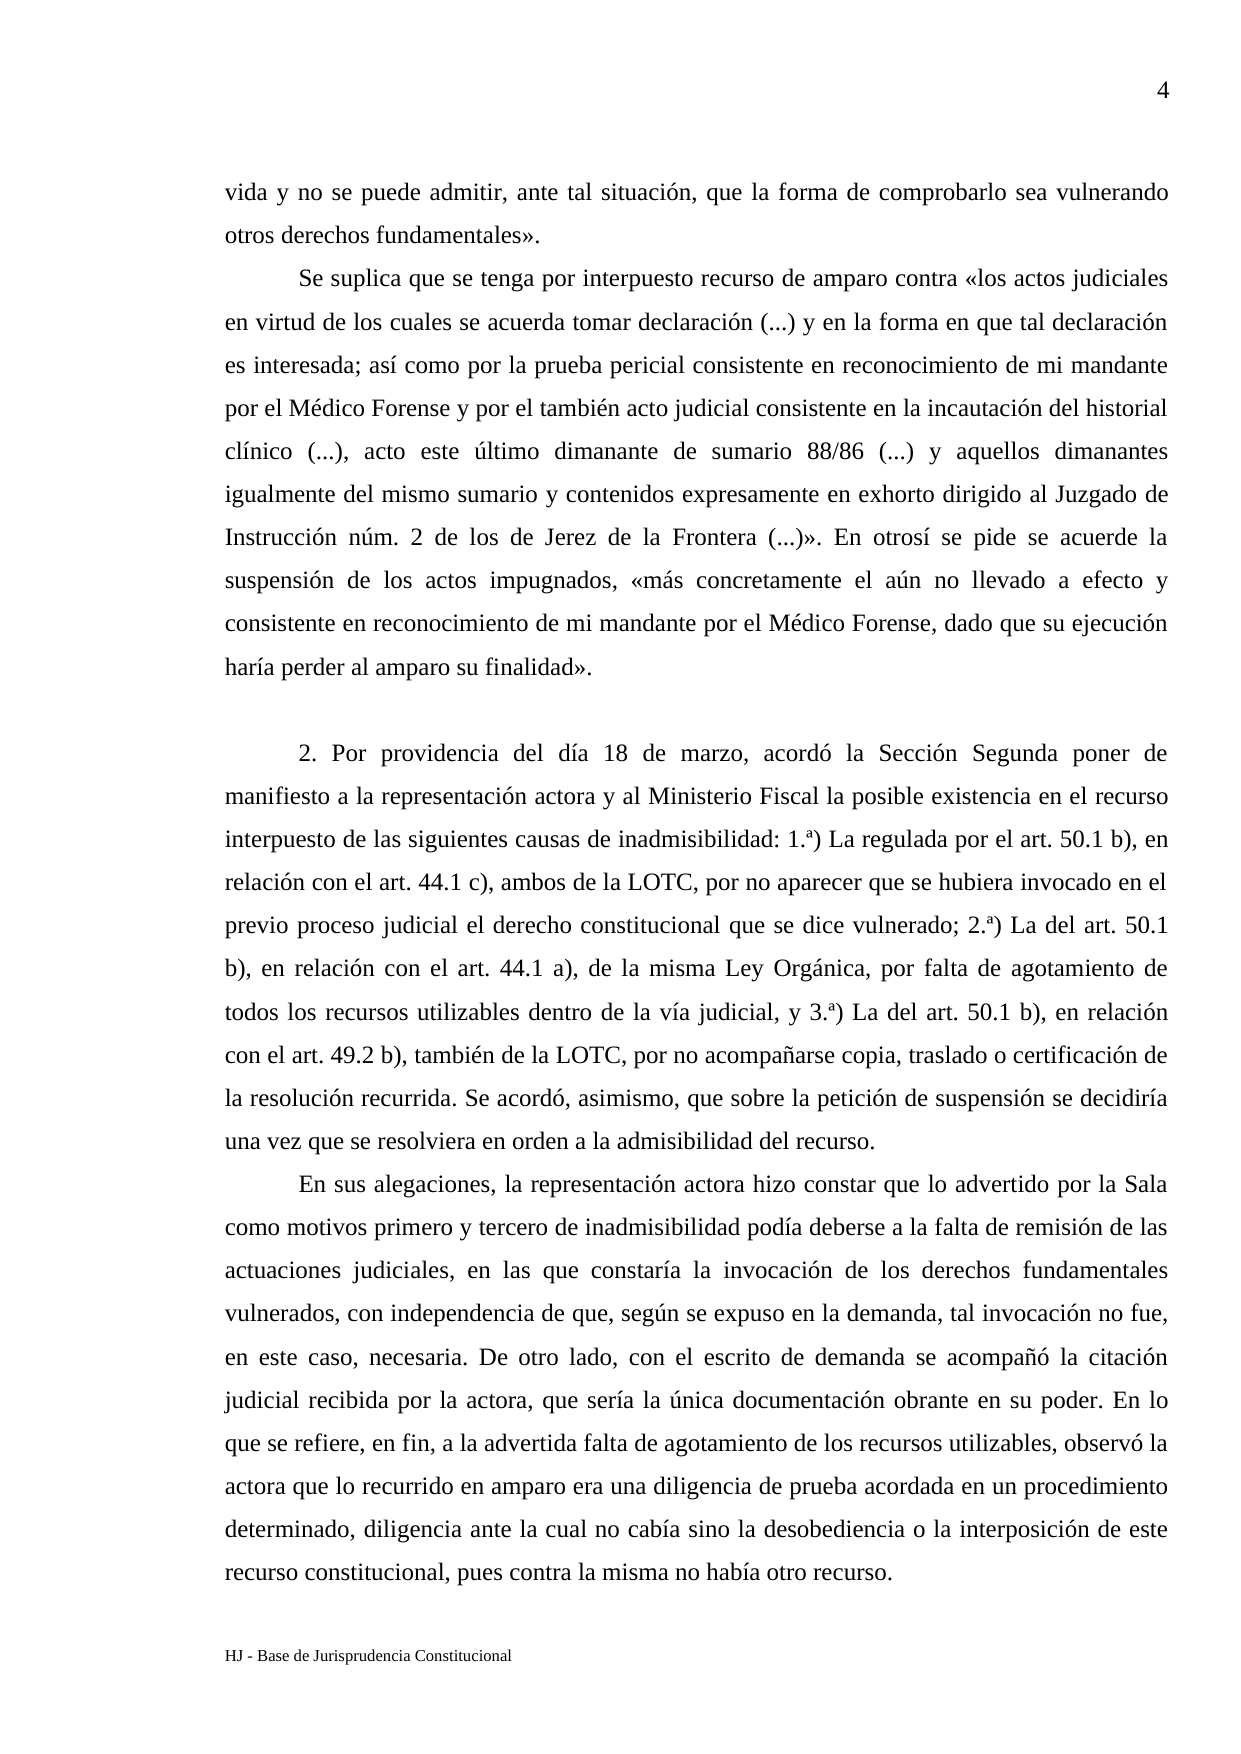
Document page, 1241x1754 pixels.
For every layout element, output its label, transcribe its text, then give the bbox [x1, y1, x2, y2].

text Se suplica que se tenga por interpuesto recurso de amparo contra «los actos judiciales en virtud de los cuales se acuerda tomar declaración (...) y en la forma en que tal declaración es interesada; así como por la prueba pericial consistente en reconocimiento de mi mandante por el Médico Forense y por el también acto judicial consistente en la incautación del historial clínico (...), acto este último dimanante de sumario 88/86 (...) y aquellos dimanantes igualmente del mismo sumario y contenidos expresamente en exhorto dirigido al Juzgado de Instrucción núm. 2 de los de Jerez de la Frontera (...)». En otrosí se pide se acuerde la suspensión de los actos impugnados, «más concretamente el aún no llevado a efecto y consistente en reconocimiento de mi mandante por el Médico Forense, dado que su ejecución haría perder al amparo su finalidad». [224, 263, 1169, 680]
text En sus alegaciones, la representación actora hizo constar que lo advertido por la Sala como motivos primero y tercero de inadmisibilidad podía deberse a la falta de remisión de las actuaciones judiciales, en las que constaría la invocación de los derechos fundamentales vulnerados, con independencia de que, según se expuso en la demanda, tal invocación no fue, en este caso, necesaria. De otro lado, con el escrito de demanda se acompañó la citación judicial recibida por la actora, que sería la única documentación obrante en su poder. En lo que se refiere, en fin, a la advertida falta de agotamiento de los recursos utilizables, observó la actora que lo recurrido en amparo era una diligencia de prueba acordada en un procedimiento determinado, diligencia ante la cual no cabía sino la desobediencia o la interposición de este recurso constitucional, pues contra la misma no había otro recurso. [224, 1169, 1169, 1586]
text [224, 177, 1169, 249]
text 2. Por providencia del día 18 de marzo, acordó la Sección Segunda poner de manifiesto a la representación actora y al Ministerio Fiscal la posible existencia en el recurso interpuesto de las siguientes causas de inadmisibilidad: 1.ª) La regulada por el art. 50.1 b), en relación con el art. 44.1 c), ambos de la LOTC, por no aparecer que se hubiera invocado en el previo proceso judicial el derecho constitucional que se dice vulnerado; 2.ª) La del art. 50.1 b), en relación con el art. 44.1 a), de la misma Ley Orgánica, por falta de agotamiento de todos los recursos utilizables dentro de la vía judicial, y 3.ª) La del art. 50.1 b), en relación con el art. 49.2 b), también de la LOTC, por no acompañarse copia, traslado o certificación de la resolución recurrida. Se acordó, asimismo, que sobre la petición de suspensión se decidiría una vez que se resolviera en orden a la admisibilidad del recurso. [224, 738, 1169, 1155]
